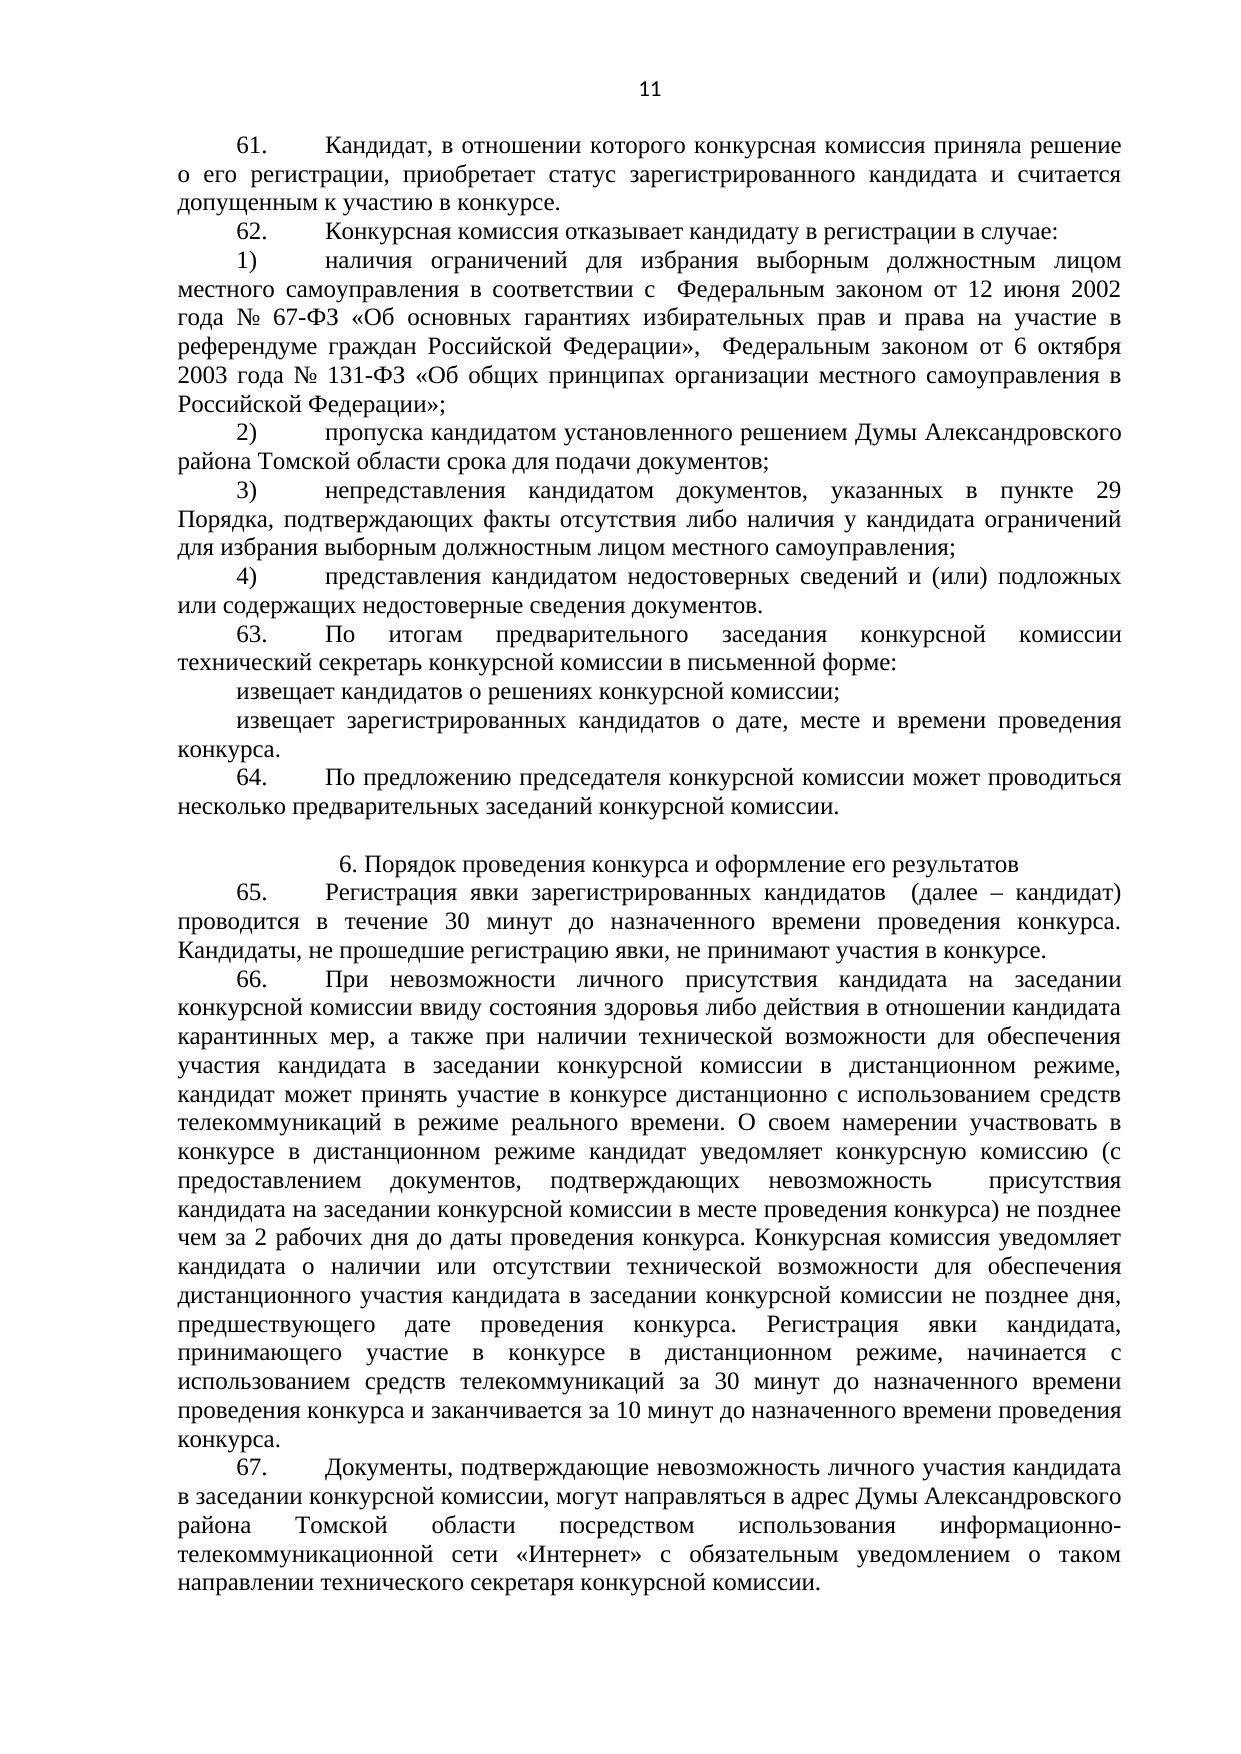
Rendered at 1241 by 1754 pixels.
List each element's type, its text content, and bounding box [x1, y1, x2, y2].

text 2) пропуска кандидатом установленного решением Думы Александровского района Томской области срока для подачи документов; [177, 417, 1122, 475]
text 4) представления кандидатом недостоверных сведений и (или) подложных или содержащих недостоверные сведения документов. [177, 561, 1122, 619]
text 1) наличия ограничений для избрания выборным должностным лицом местного самоуправления в соответствии с Федеральным законом от 12 июня 2002 года № 67-ФЗ «Об основных гарантиях избирательных прав и права на участие в референдуме граждан Российской Федерации», Федеральным законом от 6 октября 2003 года № 131-ФЗ «Об общих принципах организации местного самоуправления в Российской Федерации»; [177, 245, 1122, 417]
text 61. Кандидат, в отношении которого конкурсная комиссия приняла решение о его регистрации, приобретает статус зарегистрированного кандидата и считается допущенным к участию в конкурсе. [177, 130, 1122, 216]
text извещает кандидатов о решениях конкурсной комиссии; [177, 676, 1122, 705]
text 62. Конкурсная комиссия отказывает кандидату в регистрации в случае: [177, 216, 1122, 245]
text 66. При невозможности личного присутствия кандидата на заседании конкурсной комиссии ввиду состояния здоровья либо действия в отношении кандидата карантинных мер, а также при наличии технической возможности для обеспечения участия кандидата в заседании конкурсной комиссии в дистанционном режиме, кандидат может принять участие в конкурсе дистанционно с использованием средств телекоммуникаций в режиме реального времени. О своем намерении участвовать в конкурсе в дистанционном режиме кандидат уведомляет конкурсную комиссию (с предоставлением документов, подтверждающих невозможность присутствия кандидата на заседании конкурсной комиссии в месте проведения конкурса) не позднее чем за 2 рабочих дня до даты проведения конкурса. Конкурсная комиссия уведомляет кандидата о наличии или отсутствии технической возможности для обеспечения дистанционного участия кандидата в заседании конкурсной комиссии не позднее дня, предшествующего дате проведения конкурса. Регистрация явки кандидата, принимающего участие в конкурсе в дистанционном режиме, начинается с использованием средств телекоммуникаций за 30 минут до назначенного времени проведения конкурса и заканчивается за 10 минут до назначенного времени проведения конкурса. [177, 964, 1122, 1452]
text 3) непредставления кандидатом документов, указанных в пункте 29 Порядка, подтверждающих факты отсутствия либо наличия у кандидата ограничений для избрания выборным должностным лицом местного самоуправления; [177, 475, 1122, 561]
text 67. Документы, подтверждающие невозможность личного участия кандидата в заседании конкурсной комиссии, могут направляться в адрес Думы Александровского района Томской области посредством использования информационно-телекоммуникационной сети «Интернет» с обязательным уведомлением о таком направлении технического секретаря конкурсной комиссии. [177, 1452, 1122, 1596]
text извещает зарегистрированных кандидатов о дате, месте и времени проведения конкурса. [177, 705, 1122, 762]
text 65. Регистрация явки зарегистрированных кандидатов (далее – кандидат) проводится в течение 30 минут до назначенного времени проведения конкурса. Кандидаты, не прошедшие регистрацию явки, не принимают участия в конкурсе. [177, 877, 1122, 964]
text 64. По предложению председателя конкурсной комиссии может проводиться несколько предварительных заседаний конкурсной комиссии. [177, 762, 1122, 820]
text 6. Порядок проведения конкурса и оформление его результатов [177, 849, 1122, 877]
text 63. По итогам предварительного заседания конкурсной комиссии технический секретарь конкурсной комиссии в письменной форме: [177, 619, 1122, 676]
